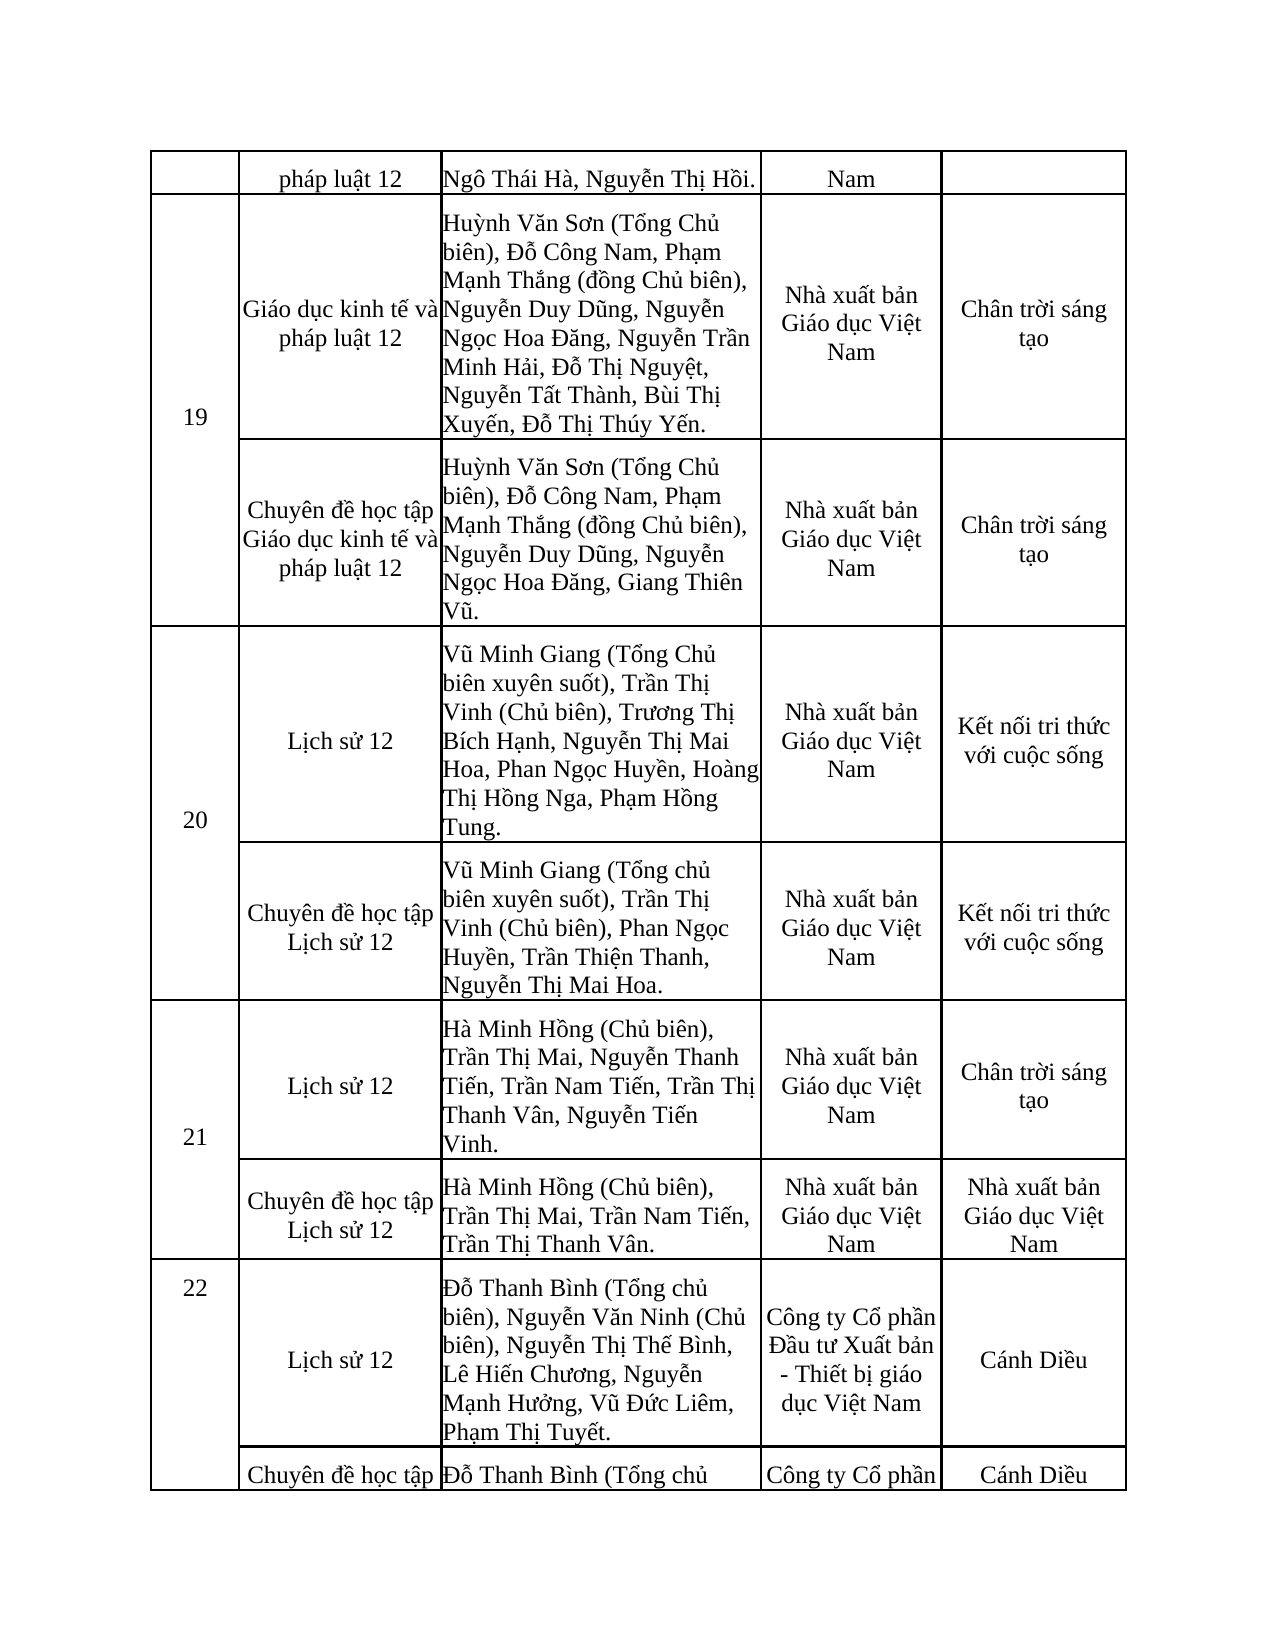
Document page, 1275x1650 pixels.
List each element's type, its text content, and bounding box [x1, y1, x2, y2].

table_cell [443, 152, 760, 193]
table_cell Huỳnh Văn Sơn (Tổng Chủ biên), Đỗ Công Nam, Phạm Mạnh Thắng (đồng Chủ biên), Nguyễn Duy Dũng, Nguyễn Ngọc Hoa Đăng, Giang Thiên Vũ. [443, 440, 760, 625]
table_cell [240, 1448, 440, 1489]
table_cell Chuyên đề học tập Giáo dục kinh tế và pháp luật 12 [240, 440, 440, 625]
table_cell Nhà xuất bản Giáo dục Việt Nam [762, 627, 940, 841]
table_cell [762, 152, 940, 193]
table_cell Nhà xuất bản Giáo dục Việt Nam [943, 1160, 1125, 1258]
table_cell 19 [152, 195, 238, 625]
table_cell Vũ Minh Giang (Tổng Chủ biên xuyên suốt), Trần Thị Vinh (Chủ biên), Trương Thị Bích Hạnh, Nguyễn Thị Mai Hoa, Phan Ngọc Huyền, Hoàng Thị Hồng Nga, Phạm Hồng Tung. [443, 627, 760, 841]
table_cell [943, 152, 1125, 193]
table_cell Nhà xuất bản Giáo dục Việt Nam [762, 440, 940, 625]
table_cell Vũ Minh Giang (Tổng chủ biên xuyên suốt), Trần Thị Vinh (Chủ biên), Phan Ngọc Huyền, Trần Thiện Thanh, Nguyễn Thị Mai Hoa. [443, 843, 760, 999]
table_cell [762, 1448, 940, 1489]
table_cell Nhà xuất bản Giáo dục Việt Nam [762, 1160, 940, 1258]
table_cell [240, 152, 440, 193]
table_cell Lịch sử 12 [240, 627, 440, 841]
table_cell Giáo dục kinh tế và pháp luật 12 [240, 195, 440, 438]
table_cell Nhà xuất bản Giáo dục Việt Nam [762, 843, 940, 999]
table_cell Hà Minh Hồng (Chủ biên), Trần Thị Mai, Nguyễn Thanh Tiến, Trần Nam Tiến, Trần Thị Thanh Vân, Nguyễn Tiến Vinh. [443, 1001, 760, 1157]
table_cell Lịch sử 12 [240, 1001, 440, 1157]
table_cell Chuyên đề học tập Lịch sử 12 [240, 843, 440, 999]
table_cell Công ty Cổ phần Đầu tư Xuất bản - Thiết bị giáo dục Việt Nam [762, 1260, 940, 1445]
table_cell Kết nối tri thức với cuộc sống [943, 843, 1125, 999]
table_cell Đỗ Thanh Bình (Tổng chủ biên), Nguyễn Văn Ninh (Chủ biên), Nguyễn Thị Thế Bình, Lê Hiến Chương, Nguyễn Mạnh Hưởng, Vũ Đức Liêm, Phạm Thị Tuyết. [443, 1260, 760, 1445]
table_cell Hà Minh Hồng (Chủ biên), Trần Thị Mai, Trần Nam Tiến, Trần Thị Thanh Vân. [443, 1160, 760, 1258]
table_cell Huỳnh Văn Sơn (Tổng Chủ biên), Đỗ Công Nam, Phạm Mạnh Thắng (đồng Chủ biên), Nguyễn Duy Dũng, Nguyễn Ngọc Hoa Đăng, Nguyễn Trần Minh Hải, Đỗ Thị Nguyệt, Nguyễn Tất Thành, Bùi Thị Xuyến, Đỗ Thị Thúy Yến. [443, 195, 760, 438]
table_cell Cánh Diều [943, 1260, 1125, 1445]
table_cell Nhà xuất bản Giáo dục Việt Nam [762, 195, 940, 438]
table_cell Lịch sử 12 [240, 1260, 440, 1445]
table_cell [443, 1448, 760, 1489]
table_cell Kết nối tri thức với cuộc sống [943, 627, 1125, 841]
table_cell Chuyên đề học tập Lịch sử 12 [240, 1160, 440, 1258]
table_cell Nhà xuất bản Giáo dục Việt Nam [762, 1001, 940, 1157]
table_cell Cánh Diều [943, 1448, 1125, 1489]
table_cell 21 [152, 1001, 238, 1258]
table_cell 20 [152, 627, 238, 999]
table_cell Chân trời sáng tạo [943, 195, 1125, 438]
table_cell Chân trời sáng tạo [943, 1001, 1125, 1157]
table_cell 22 [152, 1260, 238, 1489]
table_cell Chân trời sáng tạo [943, 440, 1125, 625]
